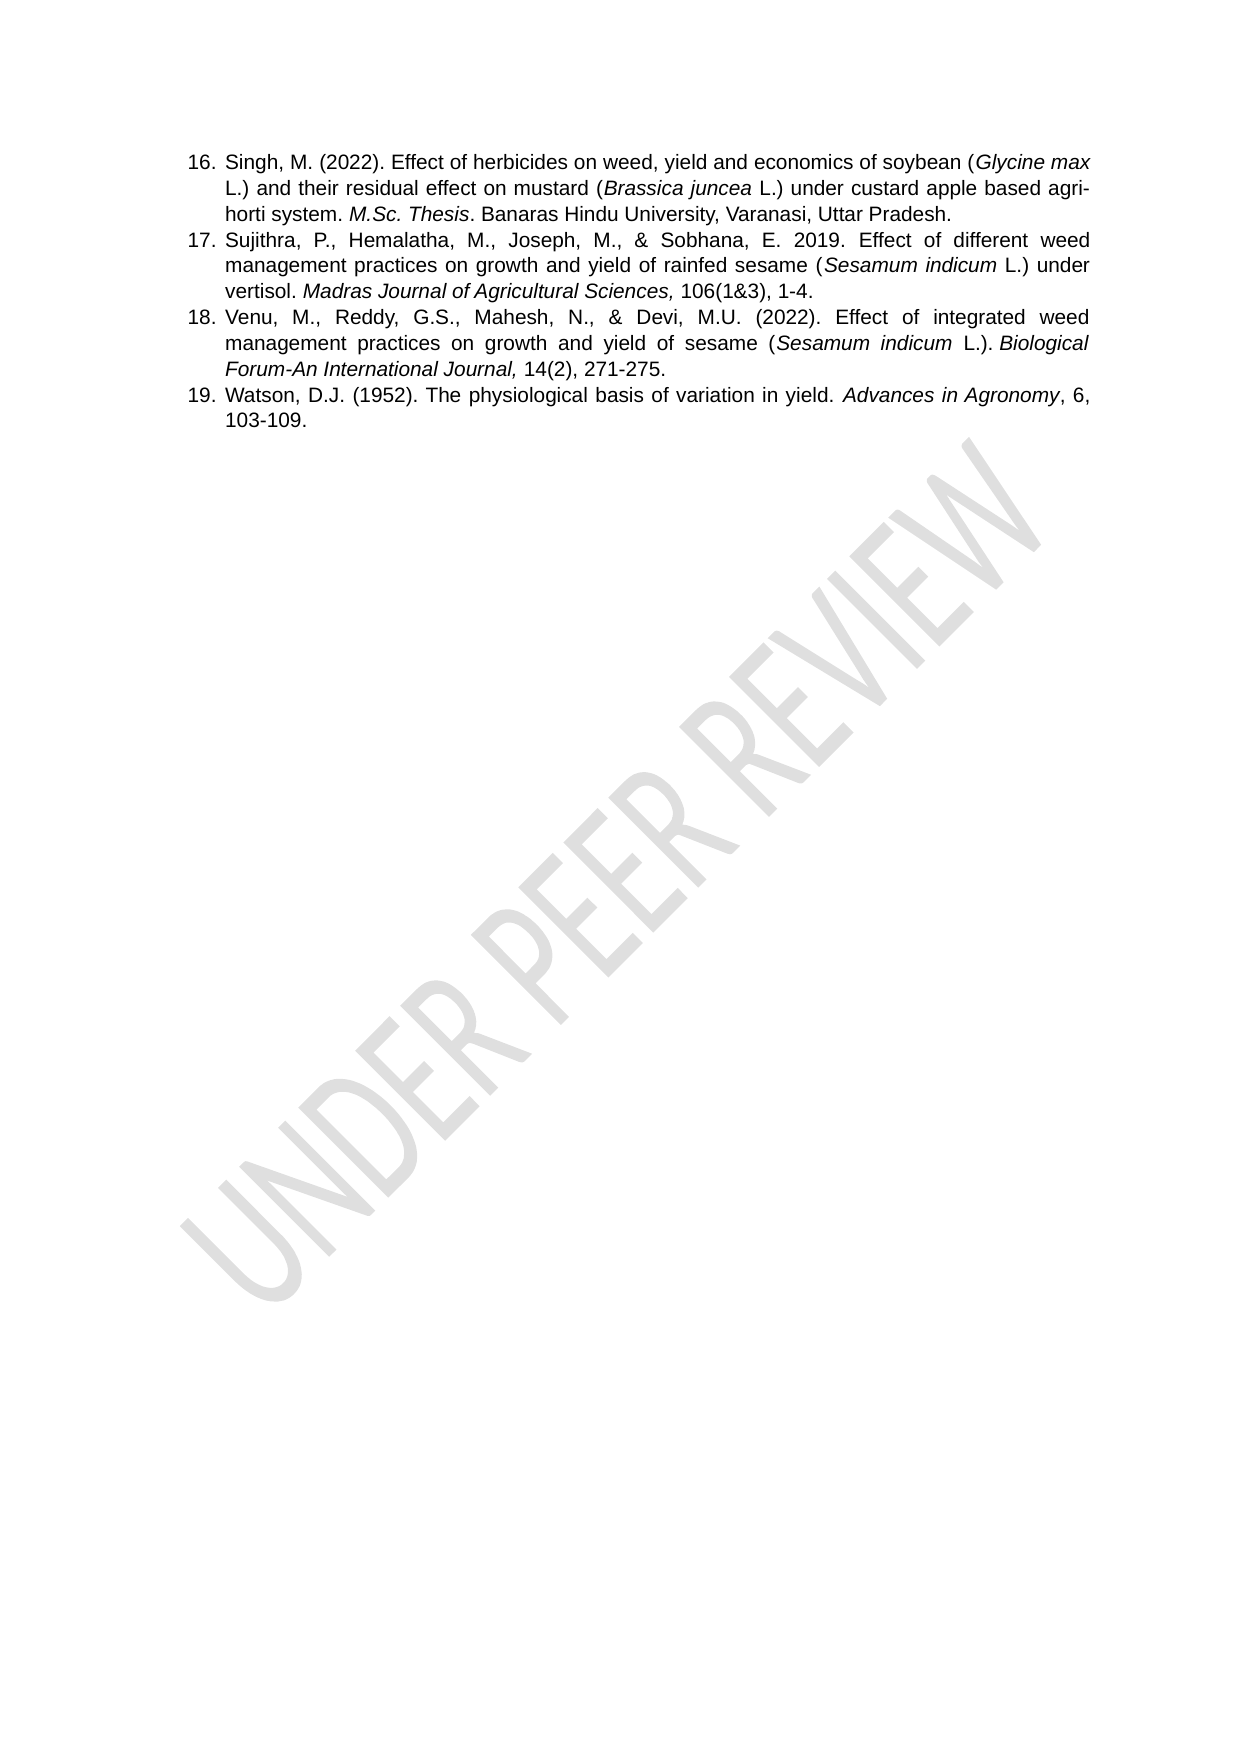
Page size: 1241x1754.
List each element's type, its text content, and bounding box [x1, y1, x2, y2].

list Watson, D.J. (1952). The physiological basis of variation in yield. Advances in Agronomy, 6, 103-109. [187, 382, 1090, 432]
list Sujithra, P., Hemalatha, M., Joseph, M., & Sobhana, E. 2019. Effect of different weed management practices on growth and yield of rainfed sesame (Sesamum indicum L.) under vertisol. Madras Journal of Agricultural Sciences, 106(1&3), 1-4. [187, 227, 1090, 303]
list Singh, M. (2022). Effect of herbicides on weed, yield and economics of soybean (Glycine max L.) and their residual effect on mustard (Brassica juncea L.) under custard apple based agri-horti system. M.Sc. Thesis. Banaras Hindu University, Varanasi, Uttar Pradesh. [187, 150, 1090, 226]
list Venu, M., Reddy, G.S., Mahesh, N., & Devi, M.U. (2022). Effect of integrated weed management practices on growth and yield of sesame (Sesamum indicum L.). Biological Forum-An International Journal, 14(2), 271-275. [187, 305, 1090, 381]
